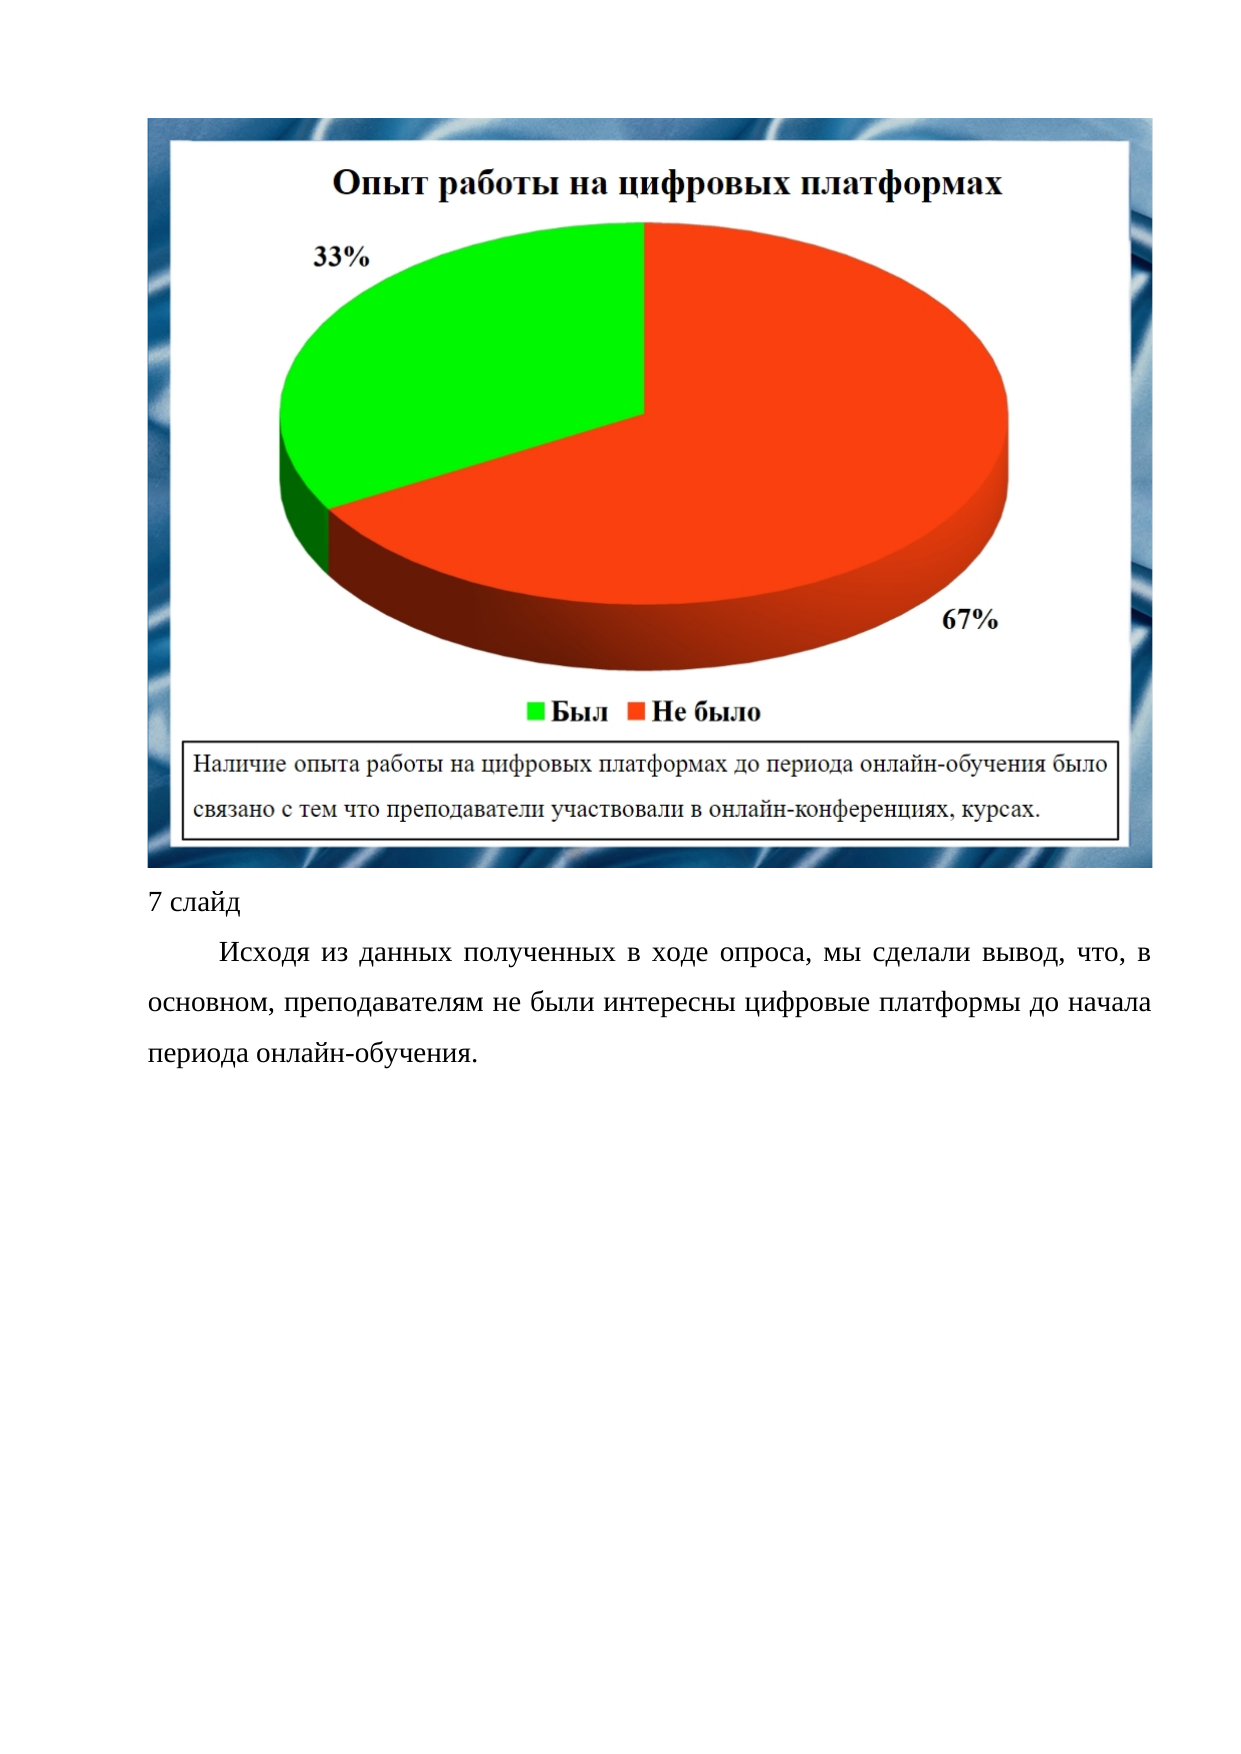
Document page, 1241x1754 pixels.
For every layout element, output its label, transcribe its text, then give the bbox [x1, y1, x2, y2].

text 7 слайд [148, 868, 1152, 917]
text Исходя из данных полученных в ходе опроса, мы сделали вывод, что, в основном, преподавателям не были интересны цифровые платформы до начала периода онлайн-обучения. [148, 934, 1152, 1068]
picture [147, 118, 1153, 868]
